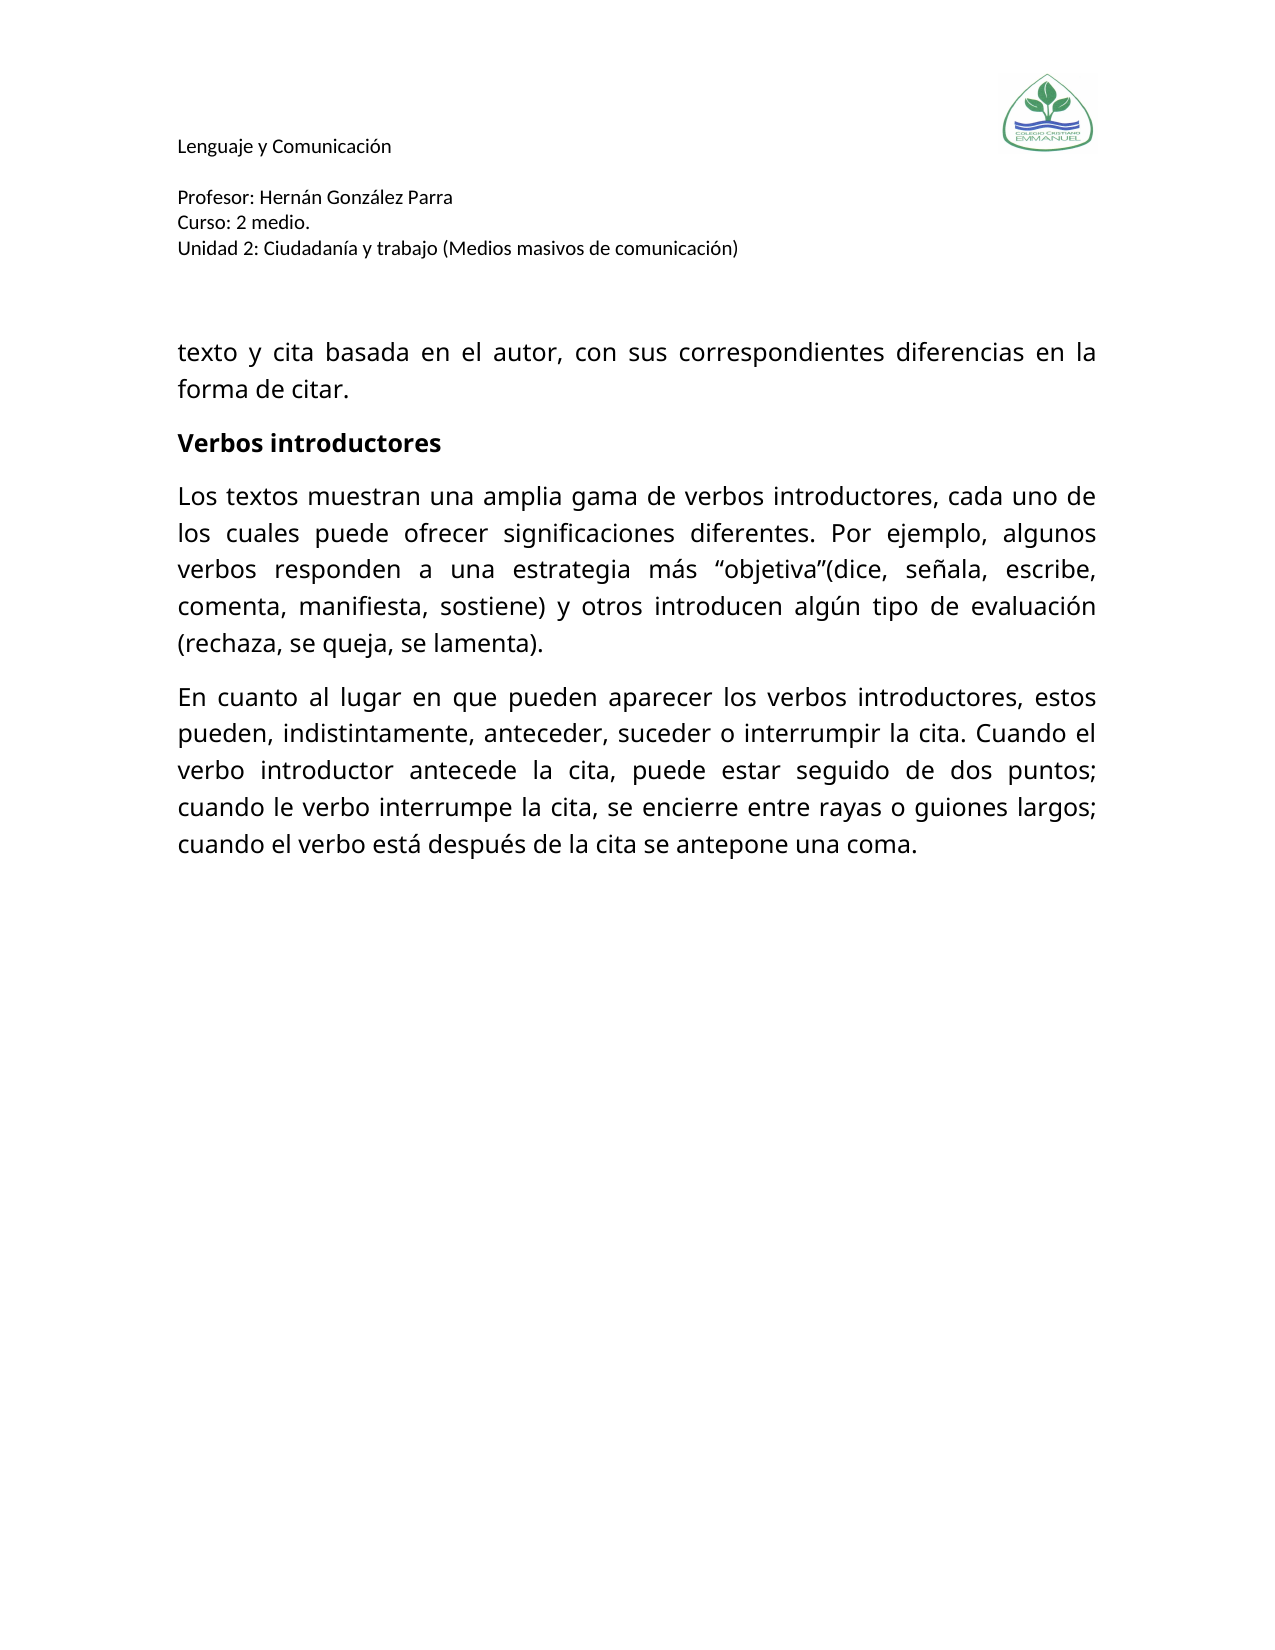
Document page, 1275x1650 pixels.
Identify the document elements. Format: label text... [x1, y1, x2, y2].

text Verbos introductores [177, 425, 1098, 459]
text Los textos muestran una amplia gama de verbos introductores, cada uno de los cuales puede ofrecer significaciones diferentes. Por ejemplo, algunos verbos responden a una estrategia más “objetiva”(dice, señala, escribe, comenta, manifiesta, sostiene) y otros introducen algún tipo de evaluación (rechaza, se queja, se lamenta). [177, 479, 1098, 660]
text En cuanto al lugar en que pueden aparecer los verbos introductores, estos pueden, indistintamente, anteceder, suceder o interrumpir la cita. Cuando el verbo introductor antecede la cita, puede estar seguido de dos puntos; cuando le verbo interrumpe la cita, se encierre entre rayas o guiones largos; cuando el verbo está después de la cita se antepone una coma. [177, 679, 1098, 860]
picture [998, 73, 1098, 154]
